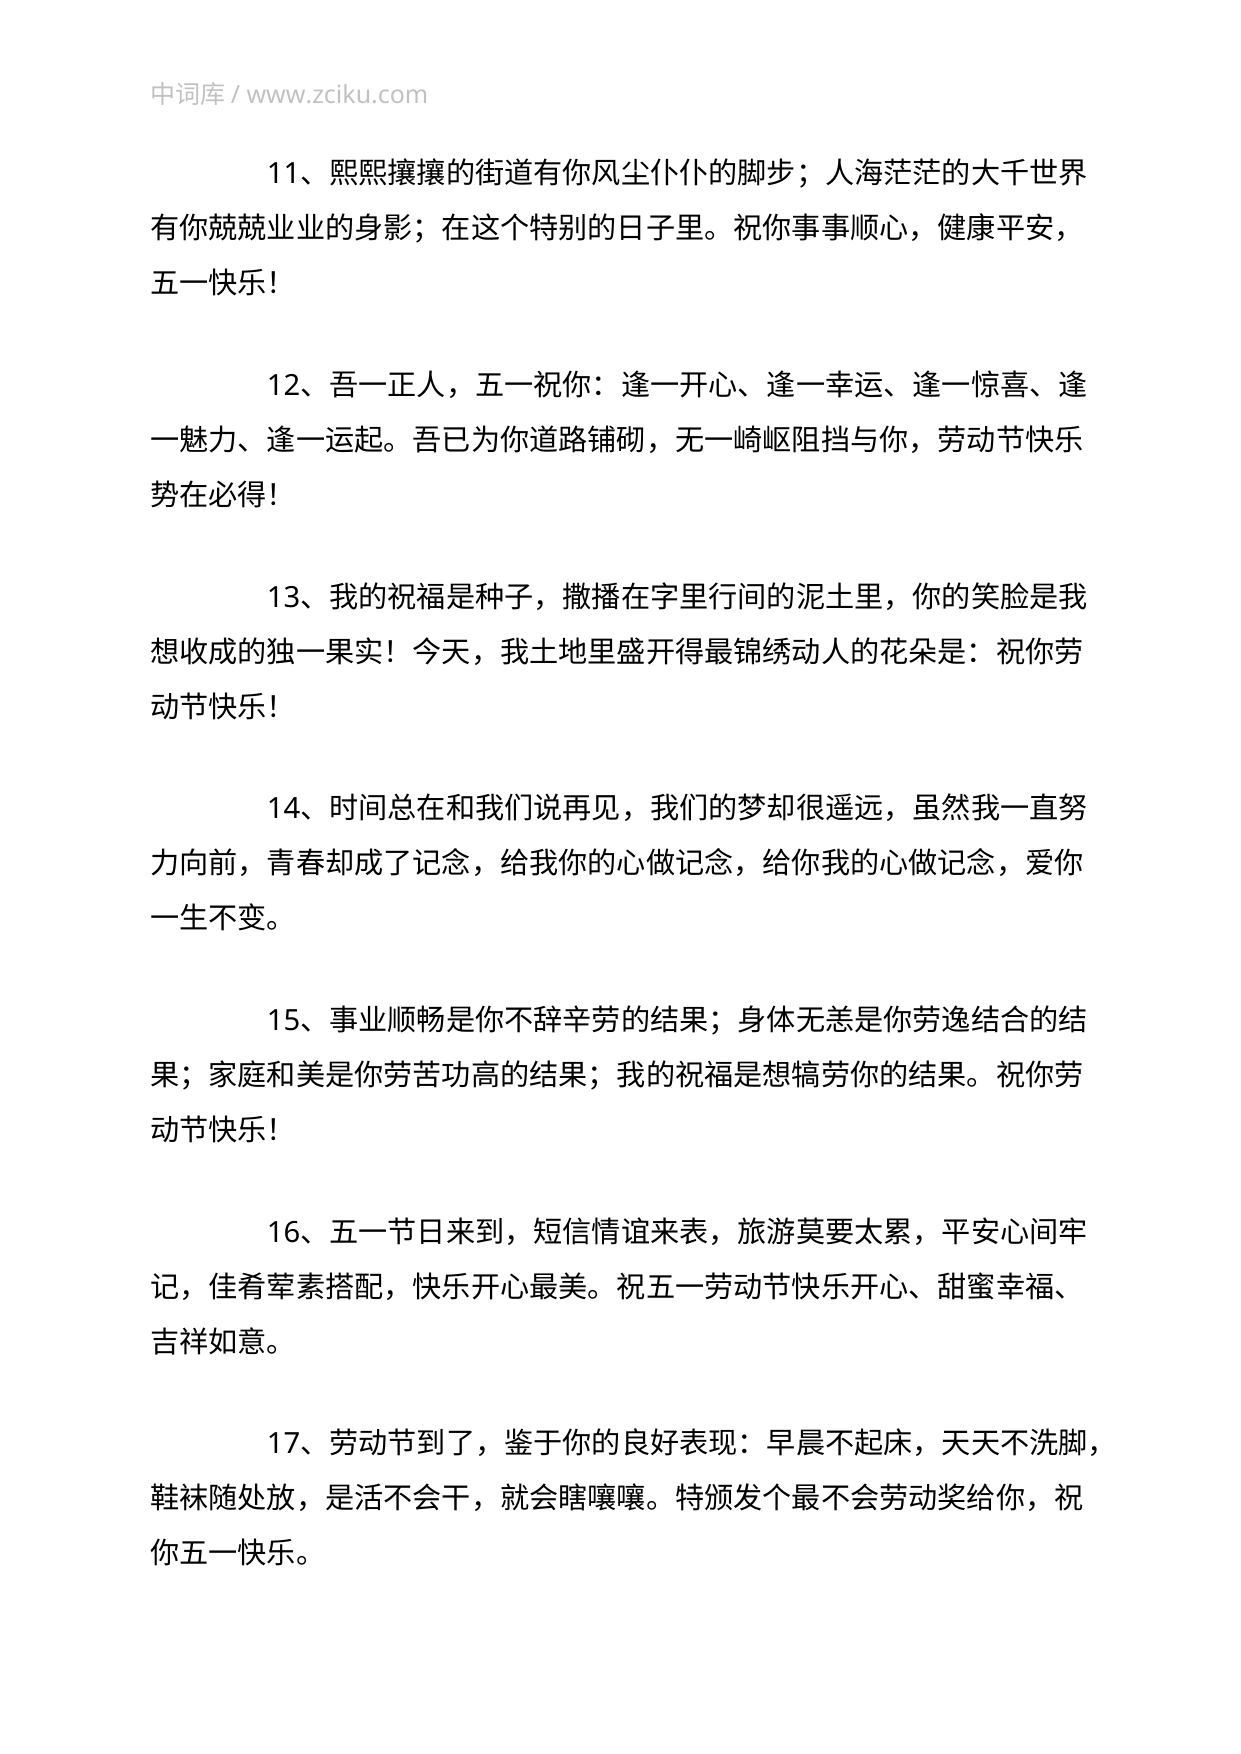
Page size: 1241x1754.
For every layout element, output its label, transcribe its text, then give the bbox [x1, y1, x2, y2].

text 15、事业顺畅是你不辞辛劳的结果；身体无恙是你劳逸结合的结果；家庭和美是你劳苦功高的结果；我的祝福是想犒劳你的结果。祝你劳动节快乐！ [150, 997, 1090, 1149]
text 11、熙熙攘攘的街道有你风尘仆仆的脚步；人海茫茫的大千世界有你兢兢业业的身影；在这个特别的日子里。祝你事事顺心，健康平安，五一快乐！ [150, 150, 1090, 302]
text 16、五一节日来到，短信情谊来表，旅游莫要太累，平安心间牢记，佳肴荤素搭配，快乐开心最美。祝五一劳动节快乐开心、甜蜜幸福、吉祥如意。 [150, 1208, 1090, 1361]
text 13、我的祝福是种子，撒播在字里行间的泥土里，你的笑脸是我想收成的独一果实！今天，我土地里盛开得最锦绣动人的花朵是：祝你劳动节快乐！ [150, 573, 1090, 726]
text 12、吾一正人，五一祝你：逢一开心、逢一幸运、逢一惊喜、逢一魅力、逢一运起。吾已为你道路铺砌，无一崎岖阻挡与你，劳动节快乐势在必得！ [150, 362, 1090, 514]
text 14、时间总在和我们说再见，我们的梦却很遥远，虽然我一直努力向前，青春却成了记念，给我你的心做记念，给你我的心做记念，爱你一生不变。 [150, 785, 1090, 937]
text 17、劳动节到了，鉴于你的良好表现：早晨不起床，天天不洗脚，鞋袜随处放，是活不会干，就会瞎嚷嚷。特颁发个最不会劳动奖给你，祝你五一快乐。 [150, 1420, 1090, 1572]
